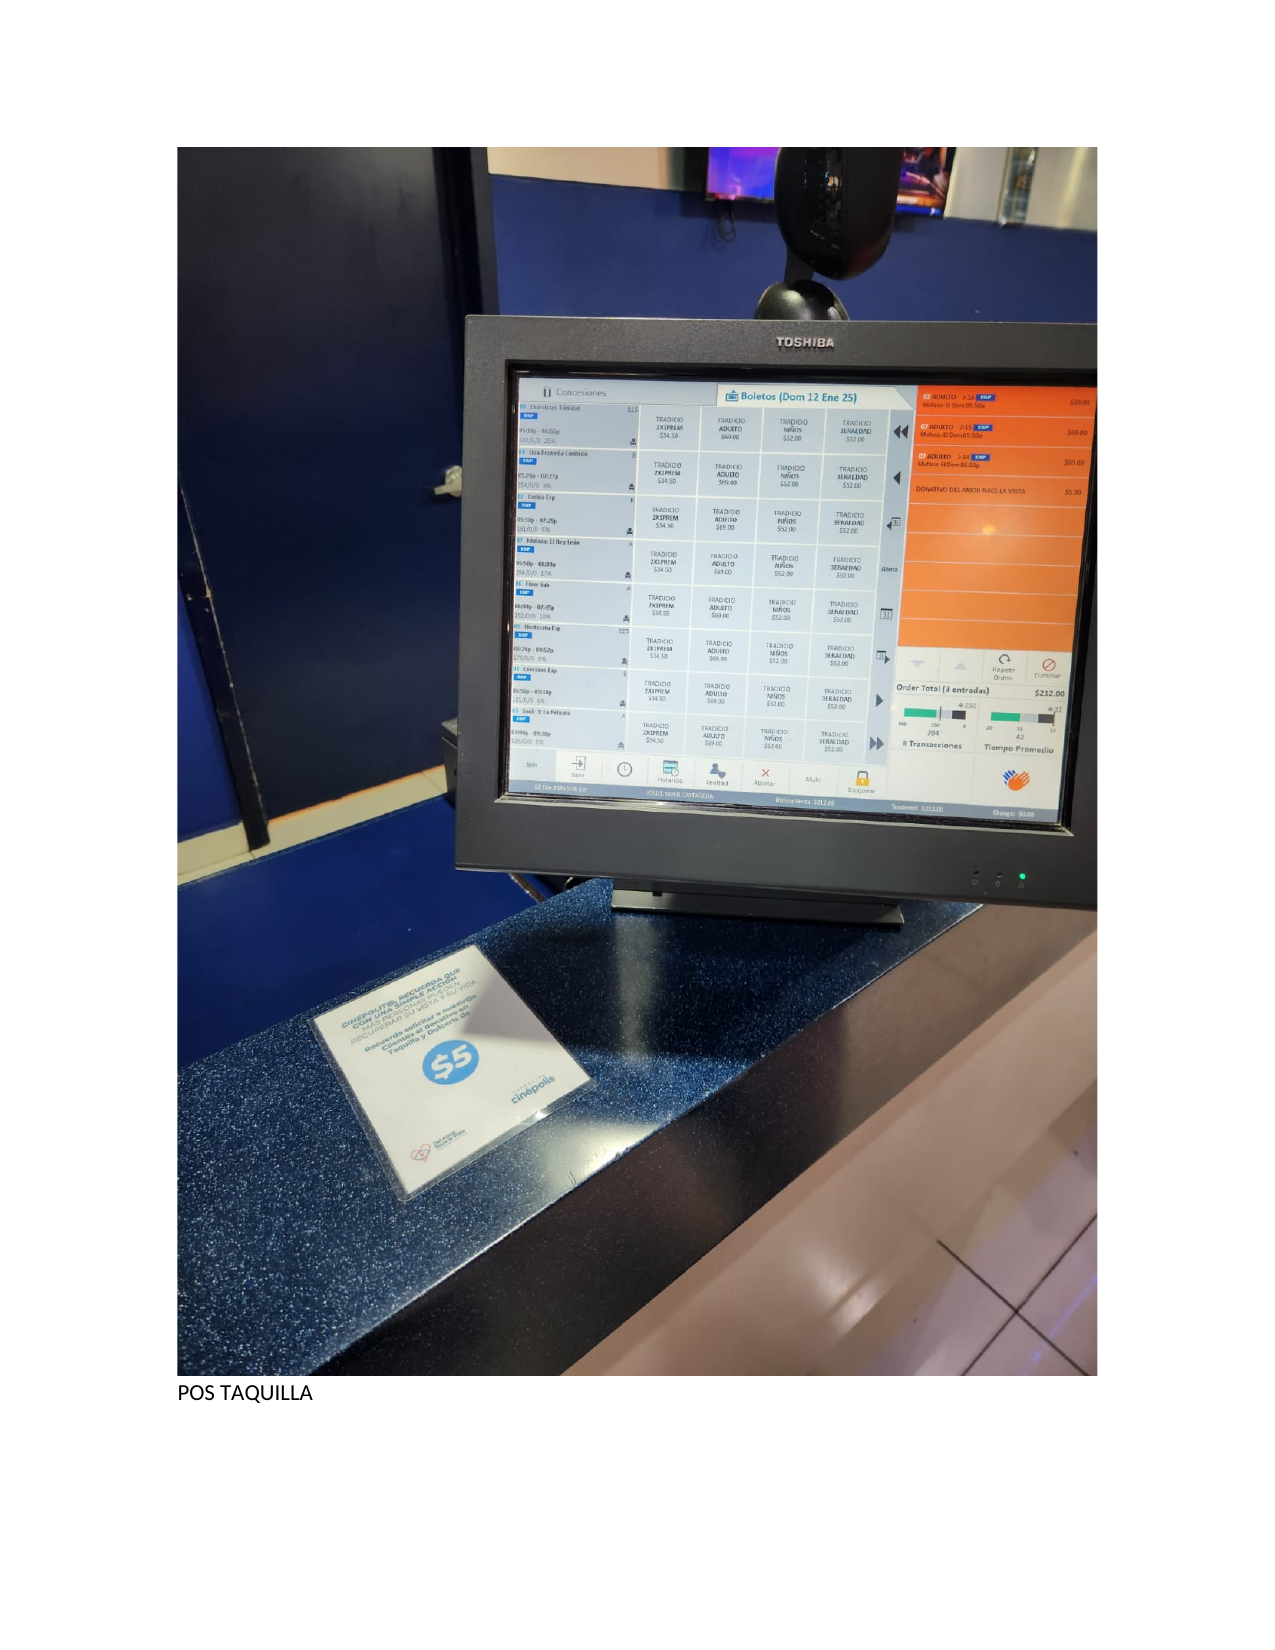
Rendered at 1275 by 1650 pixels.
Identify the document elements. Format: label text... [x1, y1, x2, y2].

text POS TAQUILLA [177, 1376, 1098, 1502]
picture [177, 147, 1098, 1376]
